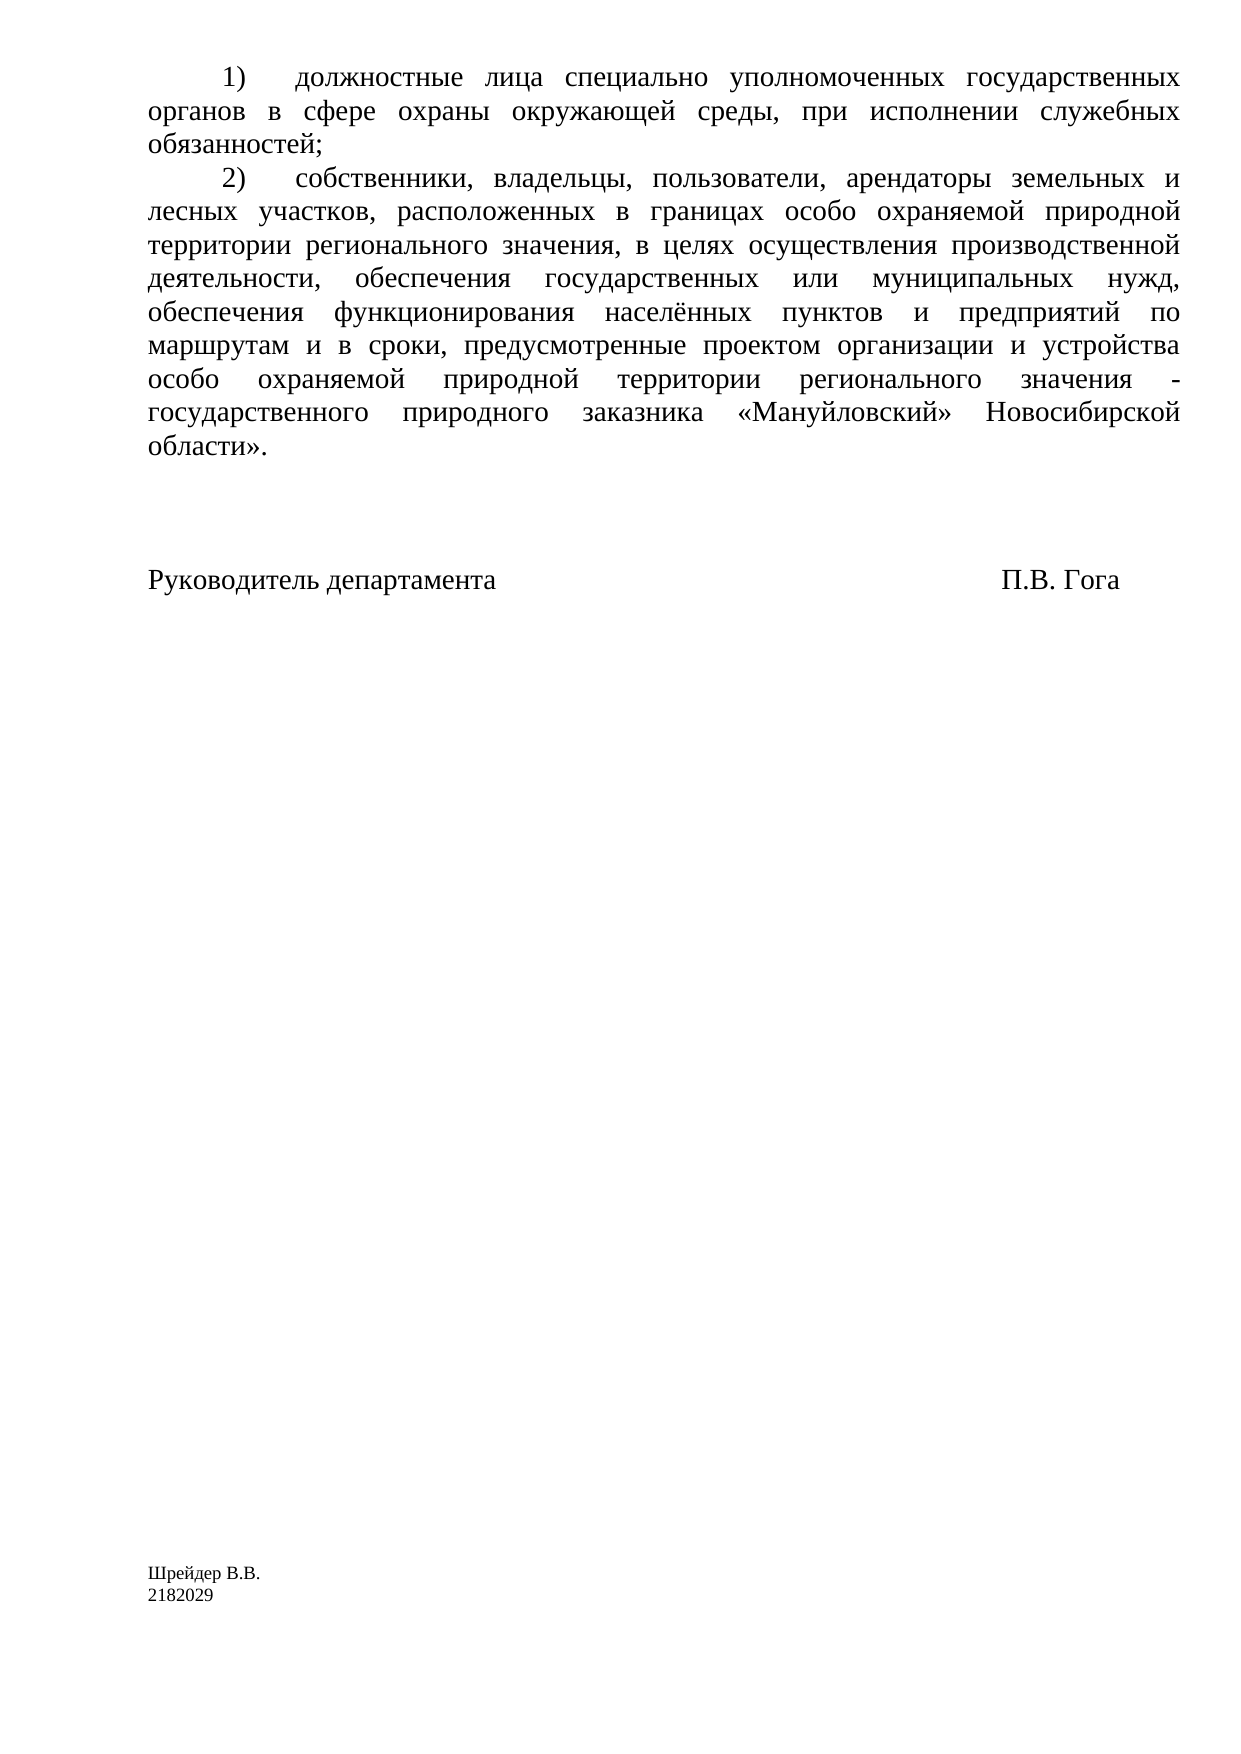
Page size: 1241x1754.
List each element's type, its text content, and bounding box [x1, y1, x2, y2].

list должностные лица специально уполномоченных государственных органов в сфере охраны окружающей среды, при исполнении служебных обязанностей; [148, 59, 1181, 160]
list собственники, владельцы, пользователи, арендаторы земельных и лесных участков, расположенных в границах особо охраняемой природной территории регионального значения, в целях осуществления производственной деятельности, обеспечения государственных или муниципальных нужд, обеспечения функционирования населённых пунктов и предприятий по маршрутам и в сроки, предусмотренные проектом организации и устройства особо охраняемой природной территории регионального значения - государственного природного заказника «Мануйловский» Новосибирской области». [148, 160, 1181, 462]
text 2182029 [148, 1584, 1181, 1605]
text Руководитель департамента П.В. Гога [148, 562, 1181, 596]
text Шрейдер В.В. [148, 1562, 1181, 1584]
